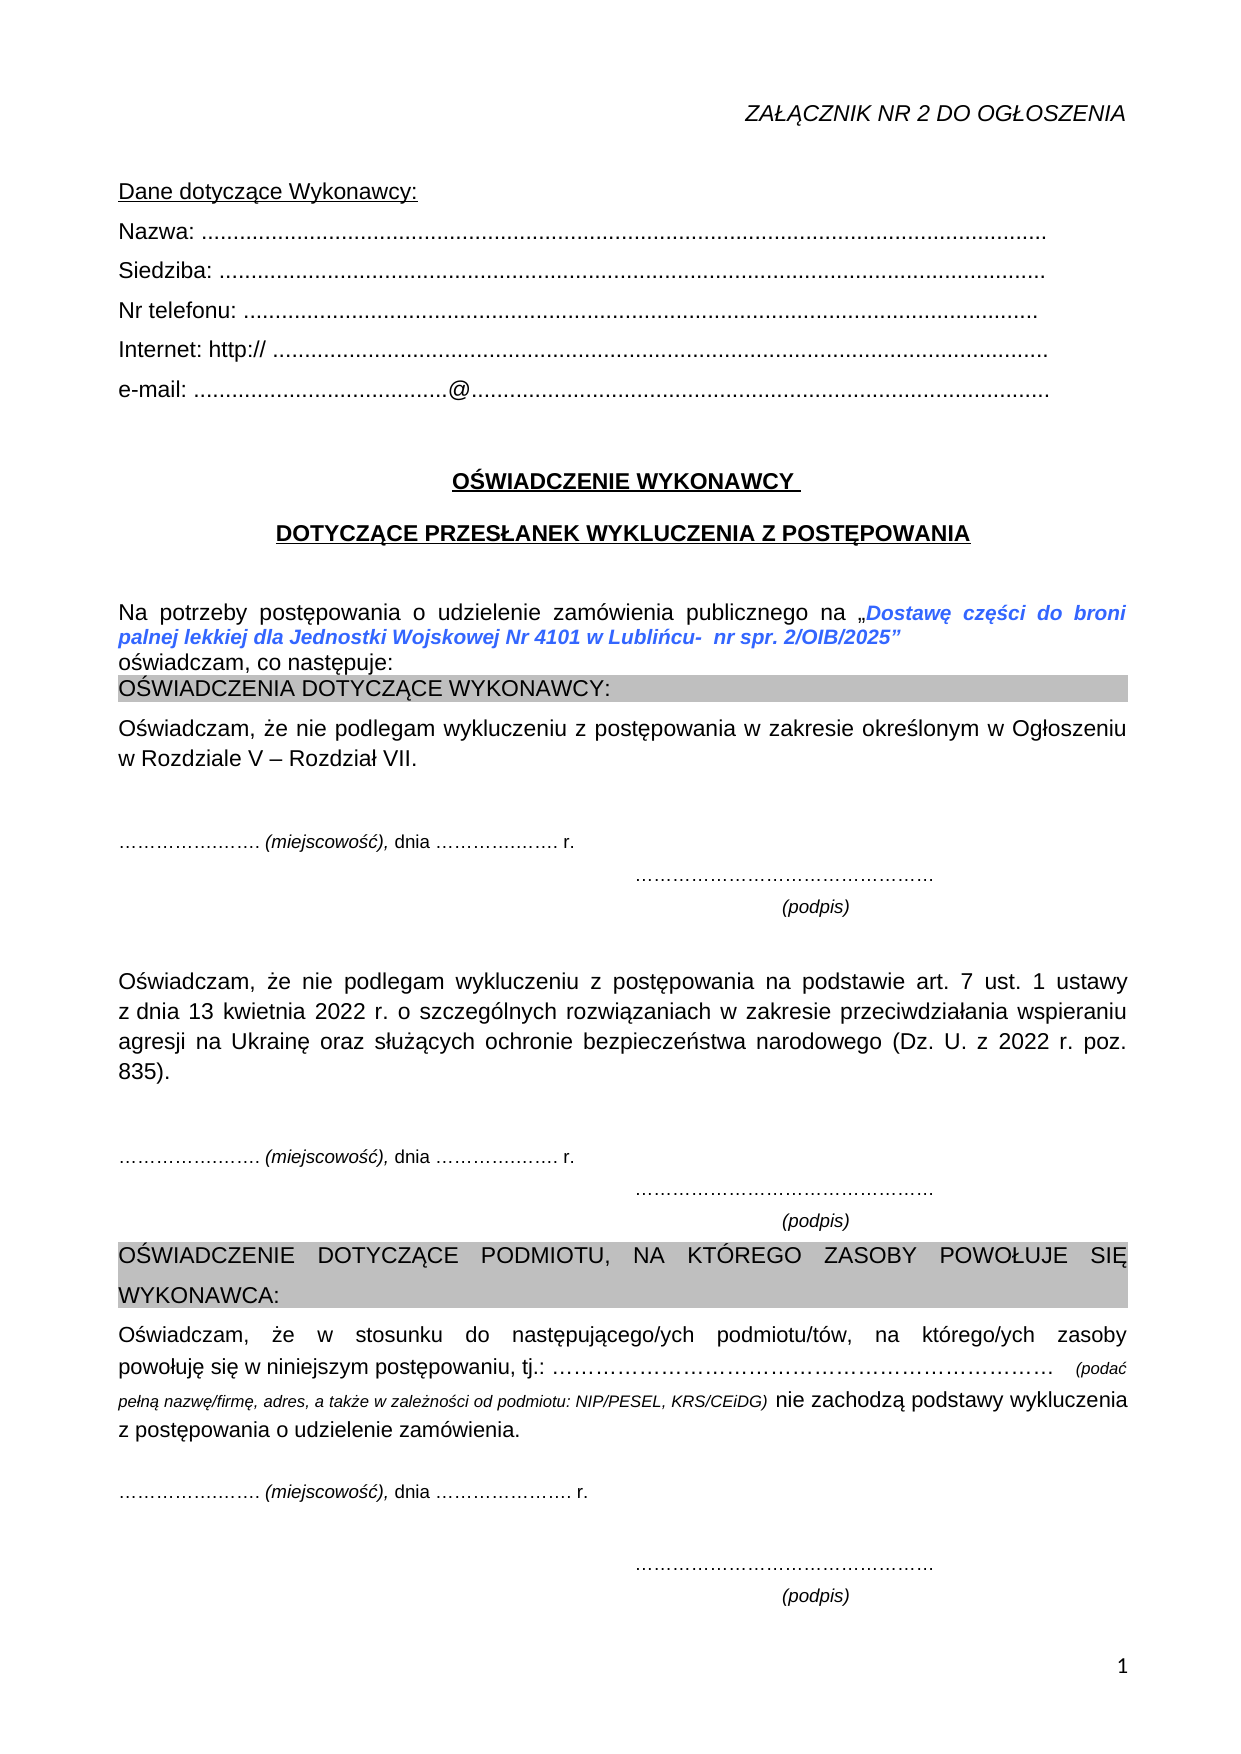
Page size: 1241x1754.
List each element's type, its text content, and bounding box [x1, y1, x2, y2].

text OŚWIADCZENIE WYKONAWCY [118, 468, 1128, 494]
text Oświadczam, że nie podlegam wykluczeniu z postępowania na podstawie art. 7 ust. 1 ustawy z dnia 13 kwietnia 2022 r. o szczególnych rozwiązaniach w zakresie przeciwdziałania wspieraniu agresji na Ukrainę oraz służących ochronie bezpieczeństwa narodowego (Dz. U. z 2022 r. poz. 835). [118, 968, 1128, 1085]
text (podpis) [708, 1585, 1128, 1606]
text OŚWIADCZENIA DOTYCZĄCE WYKONAWCY: [118, 675, 1128, 702]
text ………………………………………… [118, 1178, 1128, 1199]
text DOTYCZĄCE PRZESŁANEK WYKLUCZENIA Z POSTĘPOWANIA [118, 520, 1128, 546]
text (podpis) [708, 1210, 1128, 1232]
text oświadczam, co następuje: [118, 649, 1128, 675]
text Nazwa: ..................................................................................................................................... [118, 218, 1128, 244]
text Oświadczam, że nie podlegam wykluczeniu z postępowania w zakresie określonym w Ogłoszeniu w Rozdziale V – Rozdział VII. [118, 715, 1128, 771]
text Oświadczam, że w stosunku do następującego/ych podmiotu/tów, na którego/ych zasoby powołuję się w niniejszym postępowaniu, tj.: …………………………………………………………… (podać pełną nazwę/firmę, adres, a także w zależności od podmiotu: NIP/PESEL, KRS/CEiDG) nie zachodzą podstawy wykluczenia z postępowania o udzielenie zamówienia. [118, 1321, 1128, 1442]
text Siedziba: .................................................................................................................................. [118, 257, 1128, 283]
text Nr telefonu: ............................................................................................................................. [118, 297, 1128, 323]
text ZAŁĄCZNIK NR 2 DO OGŁOSZENIA [118, 100, 1128, 127]
text Dane dotyczące Wykonawcy: [118, 178, 1128, 204]
text Internet: http:// .......................................................................................................................... [118, 336, 1128, 362]
text ………………………………………… [561, 1514, 1128, 1574]
text …………….……. (miejscowość), dnia ………….……. r. [118, 1146, 1128, 1167]
text e-mail: ........................................@........................................................................................... [118, 376, 1128, 402]
text Na potrzeby postępowania o udzielenie zamówienia publicznego na „Dostawę części do broni palnej lekkiej dla Jednostki Wojskowej Nr 4101 w Lublińcu- nr spr. 2/OIB/2025” [118, 599, 1128, 649]
text OŚWIADCZENIE DOTYCZĄCE PODMIOTU, NA KTÓREGO ZASOBY POWOŁUJE SIĘ WYKONAWCA: [118, 1242, 1128, 1308]
text …………….……. (miejscowość), dnia ………….……. r. [118, 831, 1128, 853]
text (podpis) [708, 896, 1128, 917]
text …………….……. (miejscowość), dnia …………………. r. [118, 1481, 1128, 1503]
text ………………………………………… [118, 864, 1128, 885]
